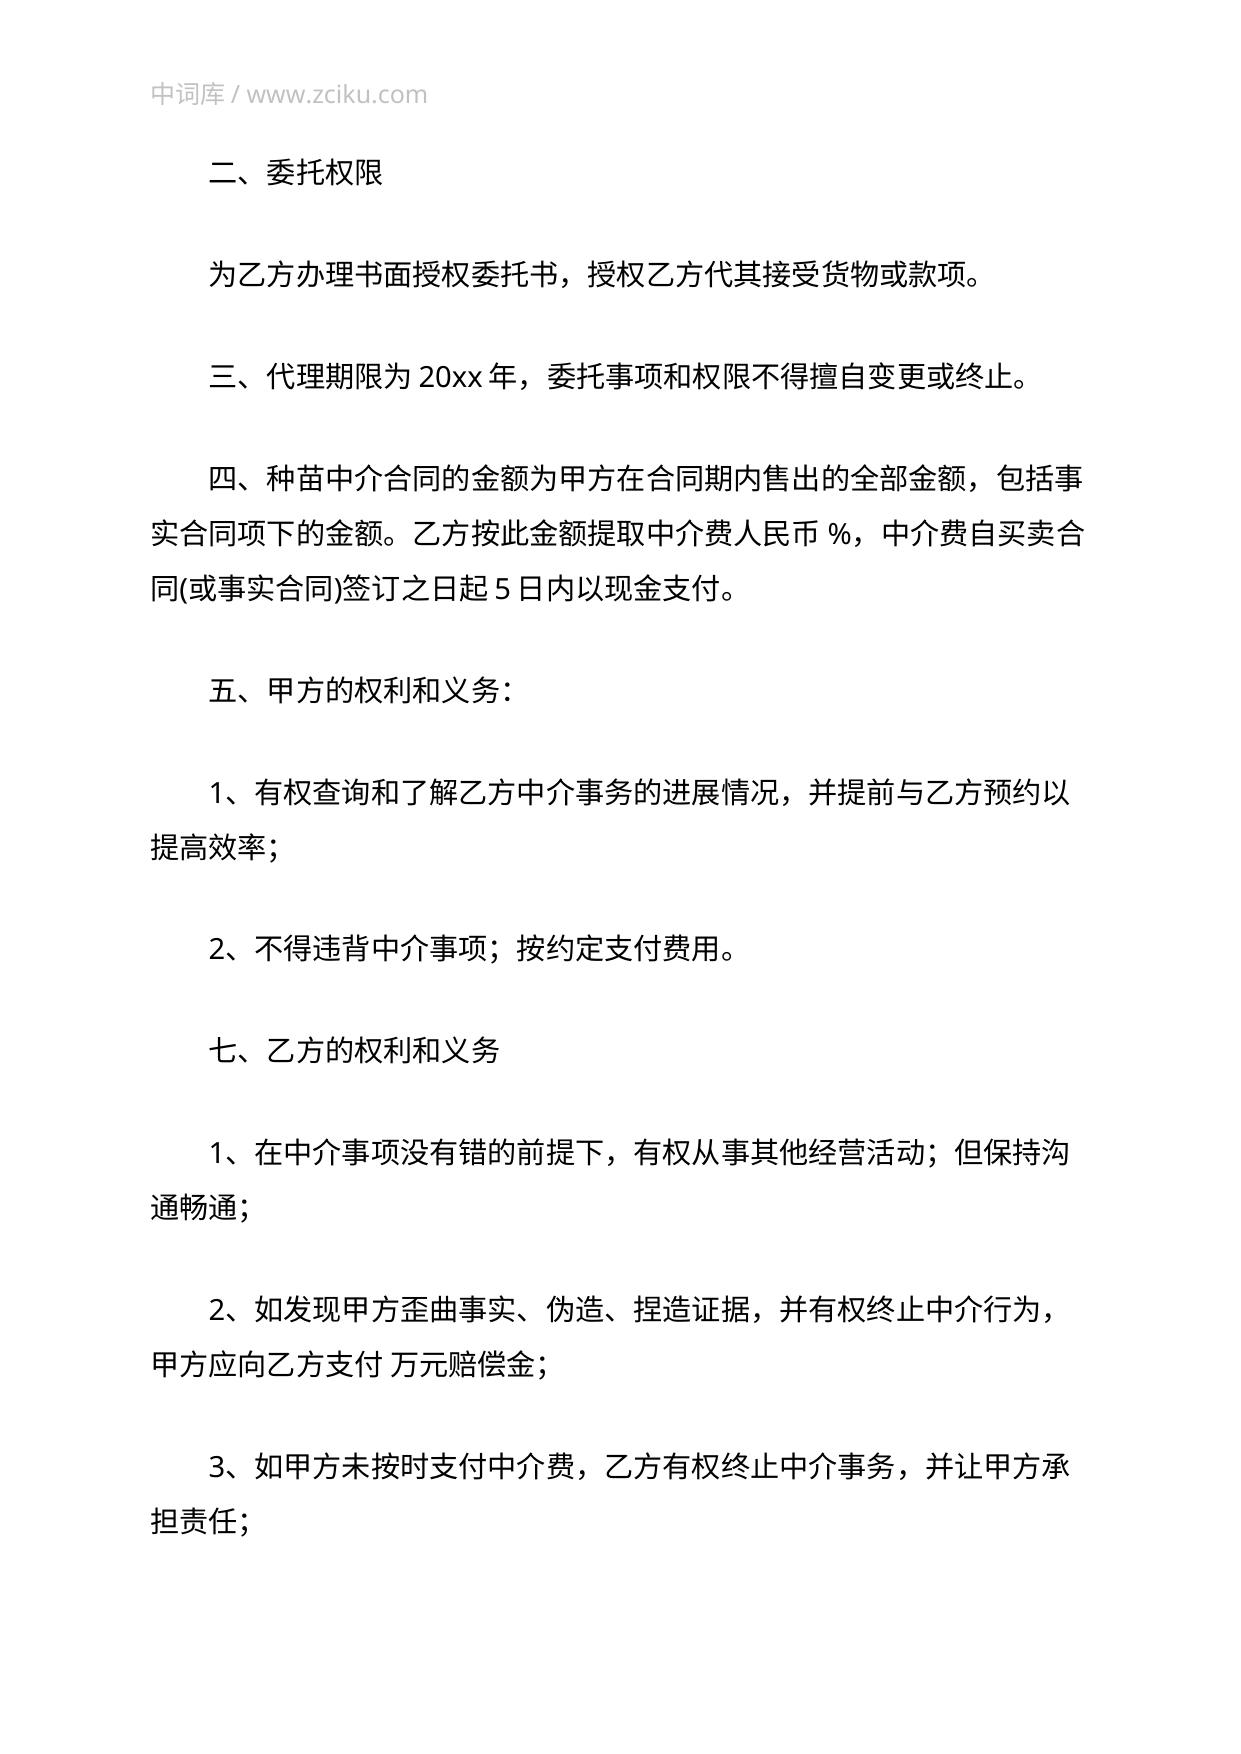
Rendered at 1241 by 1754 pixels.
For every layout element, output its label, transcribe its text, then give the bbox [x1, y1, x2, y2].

text 3、如甲方未按时支付中介费，乙方有权终止中介事务，并让甲方承担责任； [150, 1443, 1090, 1541]
text 1、在中介事项没有错的前提下，有权从事其他经营活动；但保持沟通畅通； [150, 1130, 1090, 1227]
text 2、如发现甲方歪曲事实、伪造、捏造证据，并有权终止中介行为，甲方应向乙方支付 万元赔偿金； [150, 1286, 1090, 1384]
text 2、不得违背中介事项；按约定支付费用。 [150, 926, 1090, 968]
text 四、种苗中介合同的金额为甲方在合同期内售出的全部金额，包括事实合同项下的金额。乙方按此金额提取中介费人民币 %，中介费自买卖合同(或事实合同)签订之日起5日内以现金支付。 [150, 456, 1090, 608]
text 为乙方办理书面授权委托书，授权乙方代其接受货物或款项。 [150, 252, 1090, 294]
text 二、委托权限 [150, 150, 1090, 192]
text 五、甲方的权利和义务： [150, 667, 1090, 710]
text 1、有权查询和了解乙方中介事务的进展情况，并提前与乙方预约以提高效率； [150, 769, 1090, 866]
text 七、乙方的权利和义务 [150, 1028, 1090, 1070]
text 三、代理期限为20xx年，委托事项和权限不得擅自变更或终止。 [150, 353, 1090, 396]
